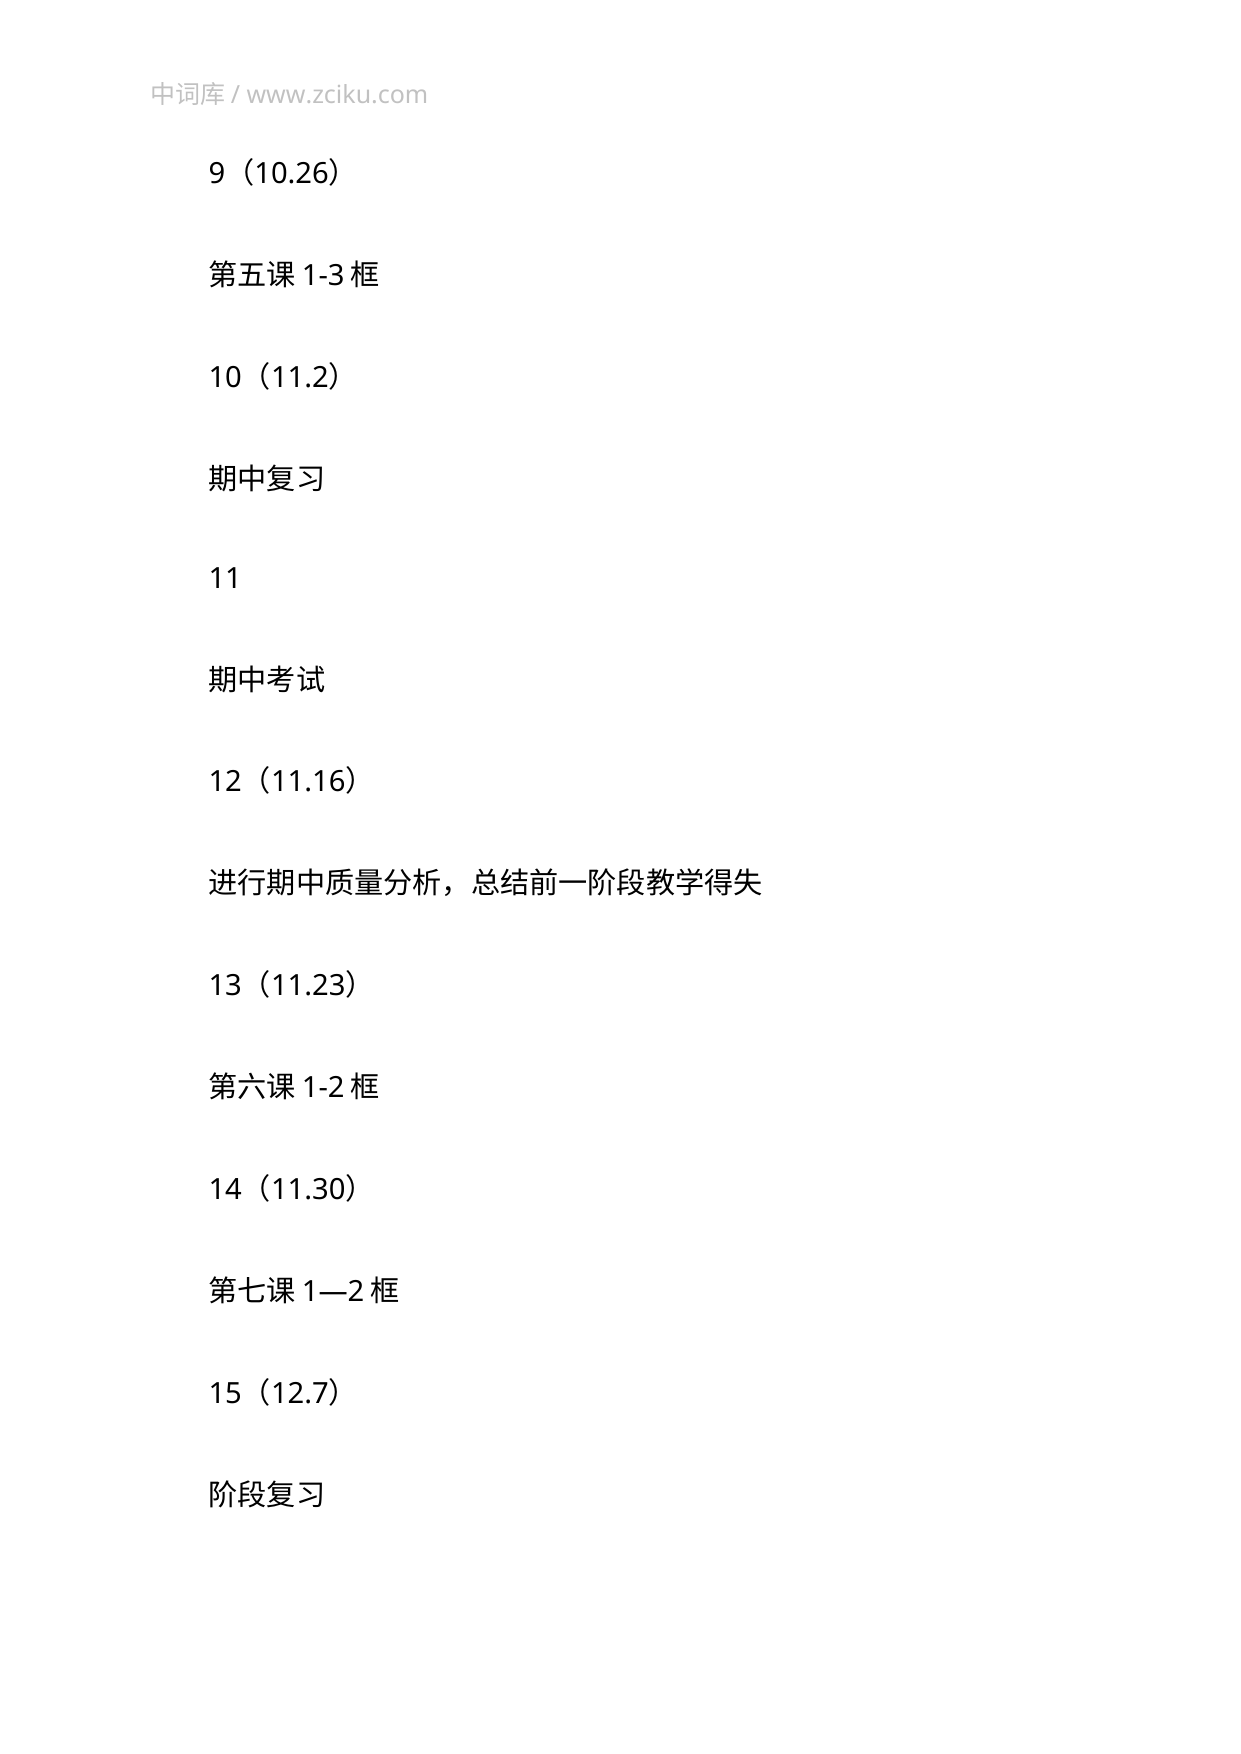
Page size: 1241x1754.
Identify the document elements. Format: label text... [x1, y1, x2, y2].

text 阶段复习 [150, 1472, 1090, 1514]
text 11 [150, 558, 1090, 597]
text 期中复习 [150, 456, 1090, 498]
text 9（10.26） [150, 150, 1090, 192]
text 13（11.23） [150, 962, 1090, 1004]
text 第七课1―2框 [150, 1268, 1090, 1310]
text 15（12.7） [150, 1369, 1090, 1412]
text 期中考试 [150, 656, 1090, 698]
text 进行期中质量分析，总结前一阶段教学得失 [150, 860, 1090, 902]
text 14（11.30） [150, 1166, 1090, 1208]
text 10（11.2） [150, 354, 1090, 396]
text 第五课1-3框 [150, 252, 1090, 294]
text 12（11.16） [150, 758, 1090, 800]
text 第六课1-2框 [150, 1064, 1090, 1106]
